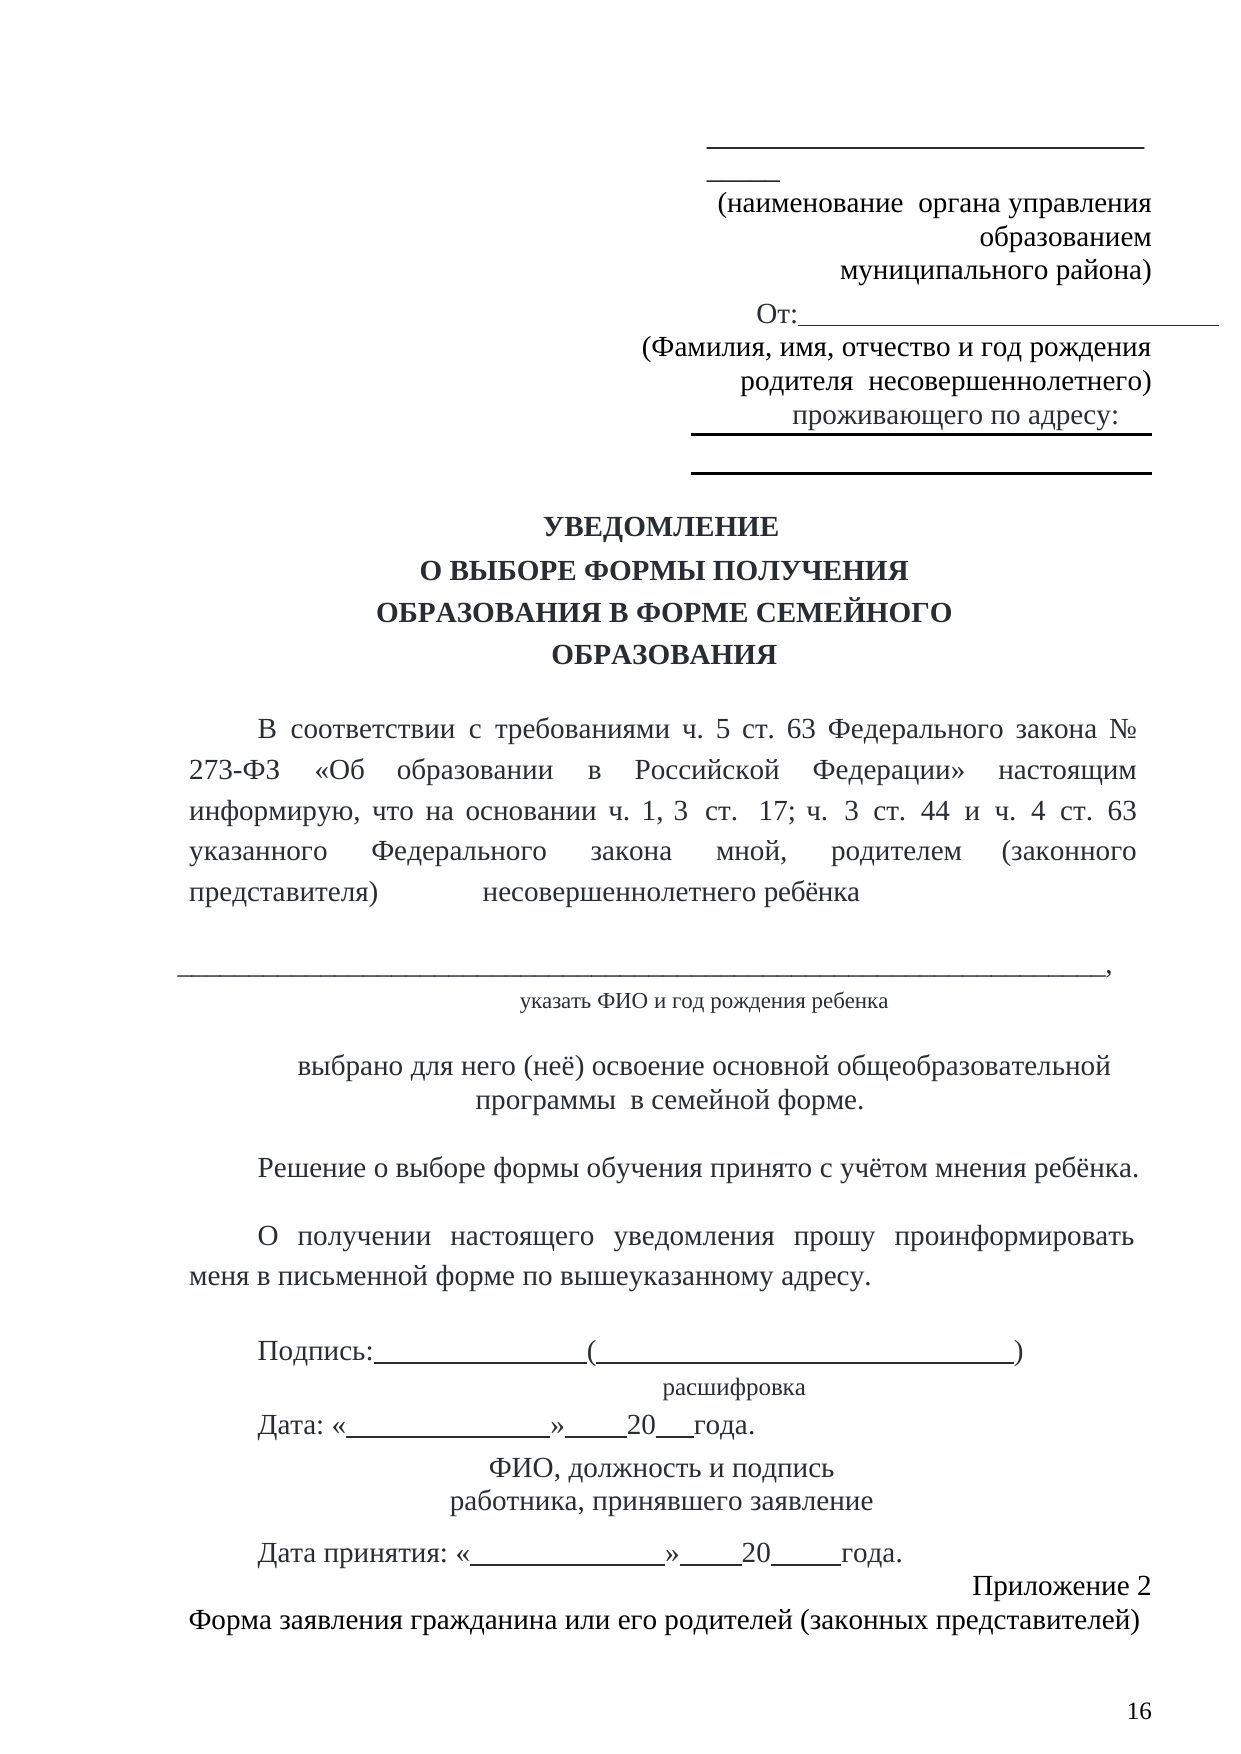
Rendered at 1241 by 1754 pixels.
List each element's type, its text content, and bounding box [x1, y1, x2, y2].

text (наименование органа управления образованием [177, 185, 1152, 252]
title УВЕДОМЛЕНИЕ [438, 509, 884, 543]
text муниципального района) [177, 252, 1152, 286]
text (Фамилия, имя, отчество и год рождения [177, 329, 1152, 363]
text Дата принятия: « » 20 года. [189, 1535, 1152, 1568]
text указать ФИО и год рождения ребенка [188, 987, 1152, 1014]
text В соответствии с требованиями ч. 5 ст. 63 Федерального закона № 273-ФЗ «Об образовании в Российской Федерации» настоящим информирую, что на основании ч. 1, 3 ст. 17; ч. 3 ст. 44 и ч. 4 ст. 63 указанного Федерального закона мной, родителем (законного представителя) несовершеннолетнего ребёнка [189, 712, 1137, 907]
text проживающего по адресу: [691, 397, 1152, 433]
text О получении настоящего уведомления прошу проинформировать меня в письменной форме по вышеуказанному адресу. [189, 1218, 1135, 1292]
text ФИО, должность и подпись работника, принявшего заявление [438, 1450, 884, 1517]
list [177, 1602, 1152, 1636]
text Решение о выборе формы обучения принято с учётом мнения ребёнка. [189, 1150, 1152, 1184]
text От: [687, 296, 1152, 329]
text расшифровка [316, 1372, 1152, 1401]
text _________________________________________________________________, [177, 946, 1137, 980]
title О ВЫБОРЕ ФОРМЫ ПОЛУЧЕНИЯ ОБРАЗОВАНИЯ В ФОРМЕ СЕМЕЙНОГО ОБРАЗОВАНИЯ [319, 553, 1009, 671]
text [679, 118, 1152, 185]
text Подпись: ( ) [189, 1333, 1152, 1367]
text выбрано для него (неё) освоение основной общеобразовательной программы в семейной форме. [188, 1048, 1152, 1116]
text родителя несовершеннолетнего) [177, 363, 1152, 396]
text Дата: « » 20 года. [189, 1407, 1152, 1441]
list Приложение 2 [177, 1568, 1152, 1602]
